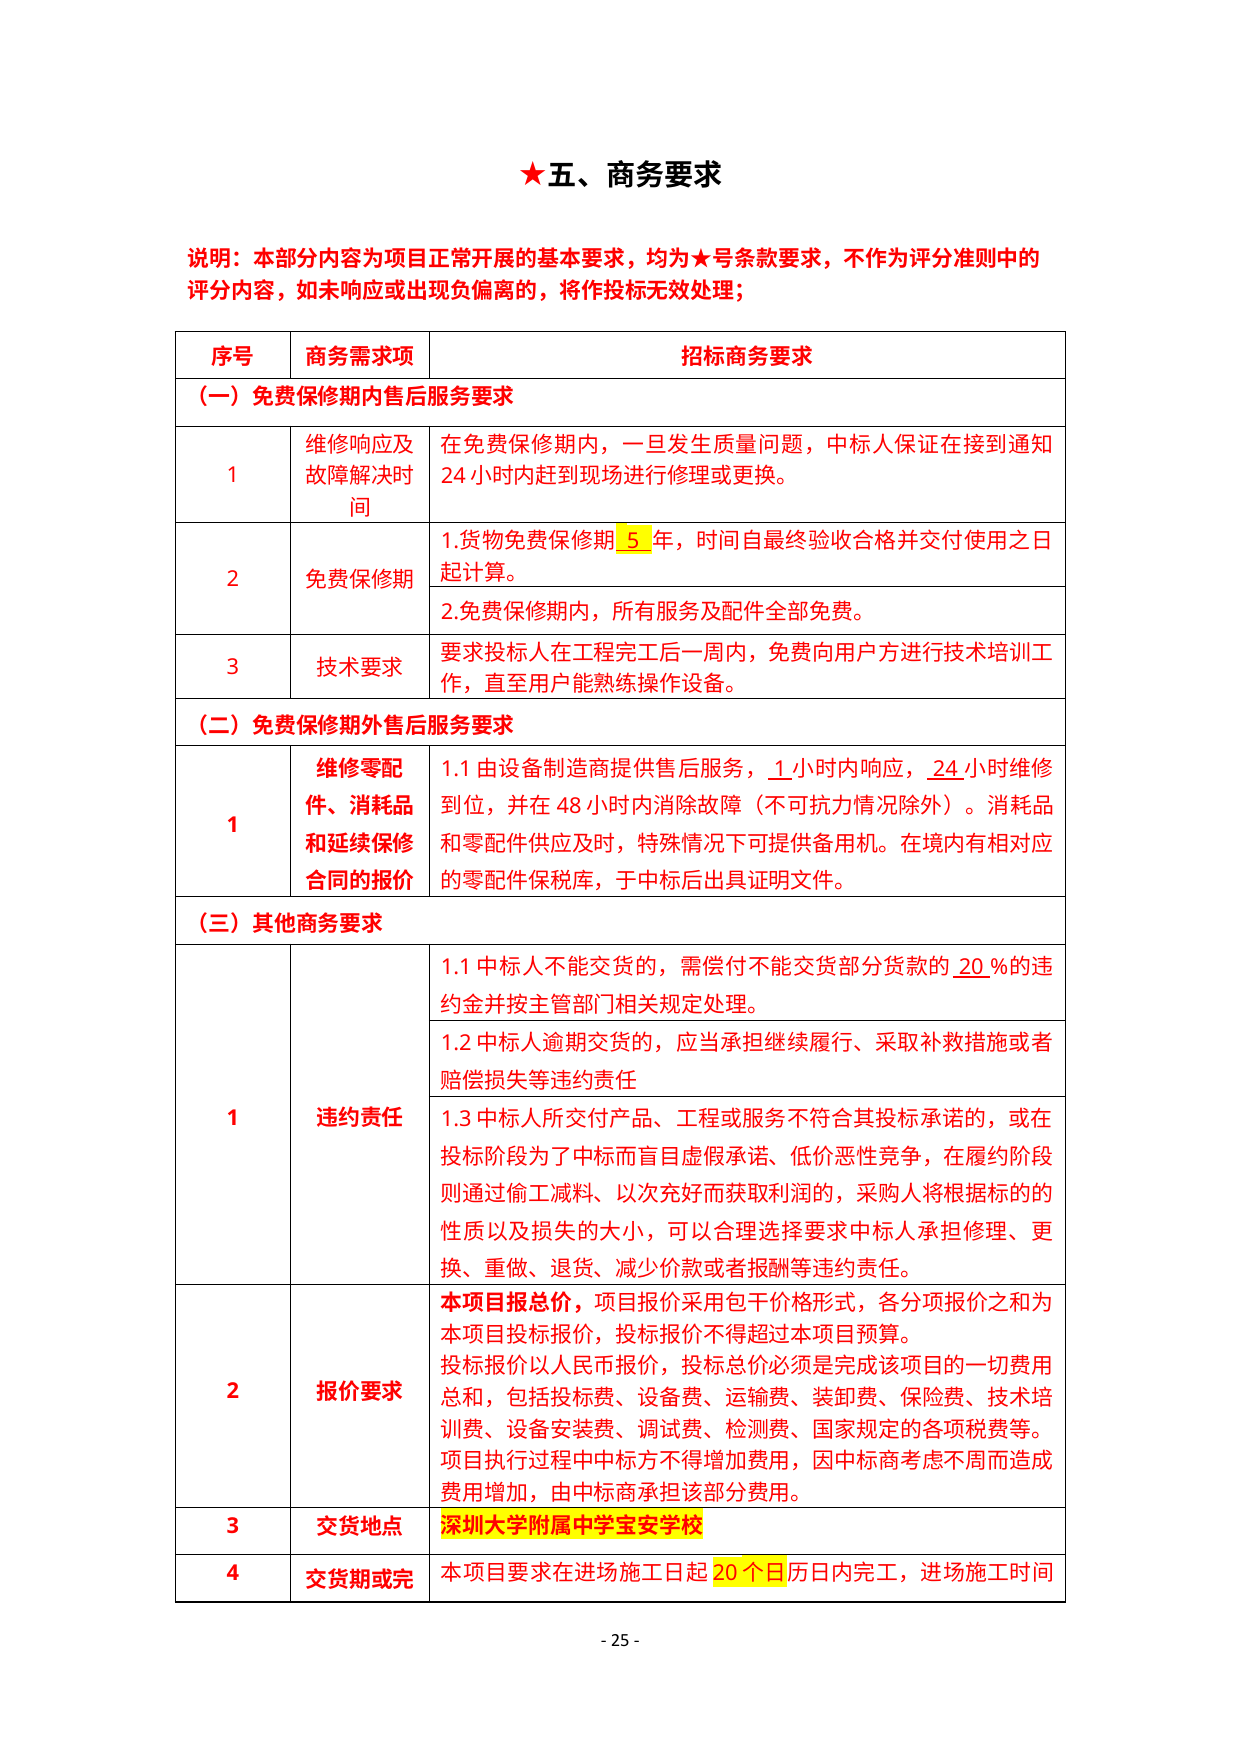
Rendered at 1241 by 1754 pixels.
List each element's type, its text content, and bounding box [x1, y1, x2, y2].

table_cell 2 [176, 523, 290, 633]
table_cell 1.货物免费保修期 5 年，时间自最终验收合格并交付使用之日起计算。 [430, 523, 1065, 586]
table_cell （二）免费保修期外售后服务要求 [176, 699, 1065, 745]
table_cell 交货期或完工期 [291, 1555, 429, 1601]
subtitle ★五、商务要求 [187, 150, 1053, 195]
table_cell 4 [176, 1555, 290, 1601]
table_cell 报价要求 [291, 1285, 429, 1507]
table_cell 1.1中标人不能交货的，需偿付不能交货部分货款的 20 %的违约金并按主管部门相关规定处理。 [430, 945, 1065, 1019]
table_cell 本项目报总价，项目报价采用包干价格形式，各分项报价之和为本项目投标报价，投标报价不得超过本项目预算。 投标报价以人民币报价，投标总价必须是完成该项目的一切费用总和，包括投标费、设备费、运输费、装卸费、保险费、技术培训费、设备安装费、调试费、检测费、国家规定的各项税费等。 项目执行过程中中标方不得增加费用，因中标商考虑不周而造成费用增加，由中标商承担该部分费用。 [430, 1285, 1065, 1507]
table_cell 免费保修期 [291, 523, 429, 633]
text 说明：本部分内容为项目正常开展的基本要求，均为★号条款要求，不作为评分准则中的评分内容，如未响应或出现负偏离的，将作投标无效处理； [187, 241, 1053, 304]
table_cell 3 [176, 635, 290, 698]
table_cell 1 [176, 945, 290, 1284]
table_cell （一）免费保修期内售后服务要求 [176, 379, 1065, 426]
table_cell 2.免费保修期内，所有服务及配件全部免费。 [430, 587, 1065, 633]
table_cell 1.1由设备制造商提供售后服务， 1 小时内响应， 24 小时维修到位，并在48小时内消除故障（不可抗力情况除外）。消耗品和零配件供应及时，特殊情况下可提供备用机。在境内有相对应的零配件保税库，于中标后出具证明文件。 [430, 746, 1065, 896]
table_cell 1 [176, 427, 290, 522]
table_cell 技术要求 [291, 635, 429, 698]
table_cell 1 [176, 746, 290, 896]
table_cell 要求投标人在工程完工后一周内，免费向用户方进行技术培训工作，直至用户能熟练操作设备。 [430, 635, 1065, 698]
table_cell （三）其他商务要求 [176, 897, 1065, 943]
table_header 商务需求项 [291, 332, 429, 378]
table_cell 3 [176, 1508, 290, 1554]
table_cell 违约责任 [291, 945, 429, 1284]
table_cell 维修响应及故障解决时间 [291, 427, 429, 522]
table_cell 深圳大学附属中学宝安学校 [430, 1508, 1065, 1554]
table_cell 交货地点 [291, 1508, 429, 1554]
table_cell 2 [176, 1285, 290, 1507]
table_cell 1.2中标人逾期交货的，应当承担继续履行、采取补救措施或者赔偿损失等违约责任 [430, 1021, 1065, 1096]
table_header 招标商务要求 [430, 332, 1065, 378]
table_header 序号 [176, 332, 290, 378]
table_cell 在免费保修期内，一旦发生质量问题，中标人保证在接到通知24小时内赶到现场进行修理或更换。 [430, 427, 1065, 522]
table_cell 维修零配件、消耗品和延续保修合同的报价 [291, 746, 429, 896]
table_cell 1.3中标人所交付产品、工程或服务不符合其投标承诺的，或在投标阶段为了中标而盲目虚假承诺、低价恶性竞争，在履约阶段则通过偷工减料、以次充好而获取利润的，采购人将根据标的的性质以及损失的大小，可以合理选择要求中标人承担修理、更换、重做、退货、减少价款或者报酬等违约责任。 [430, 1097, 1065, 1284]
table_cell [430, 1555, 1065, 1601]
